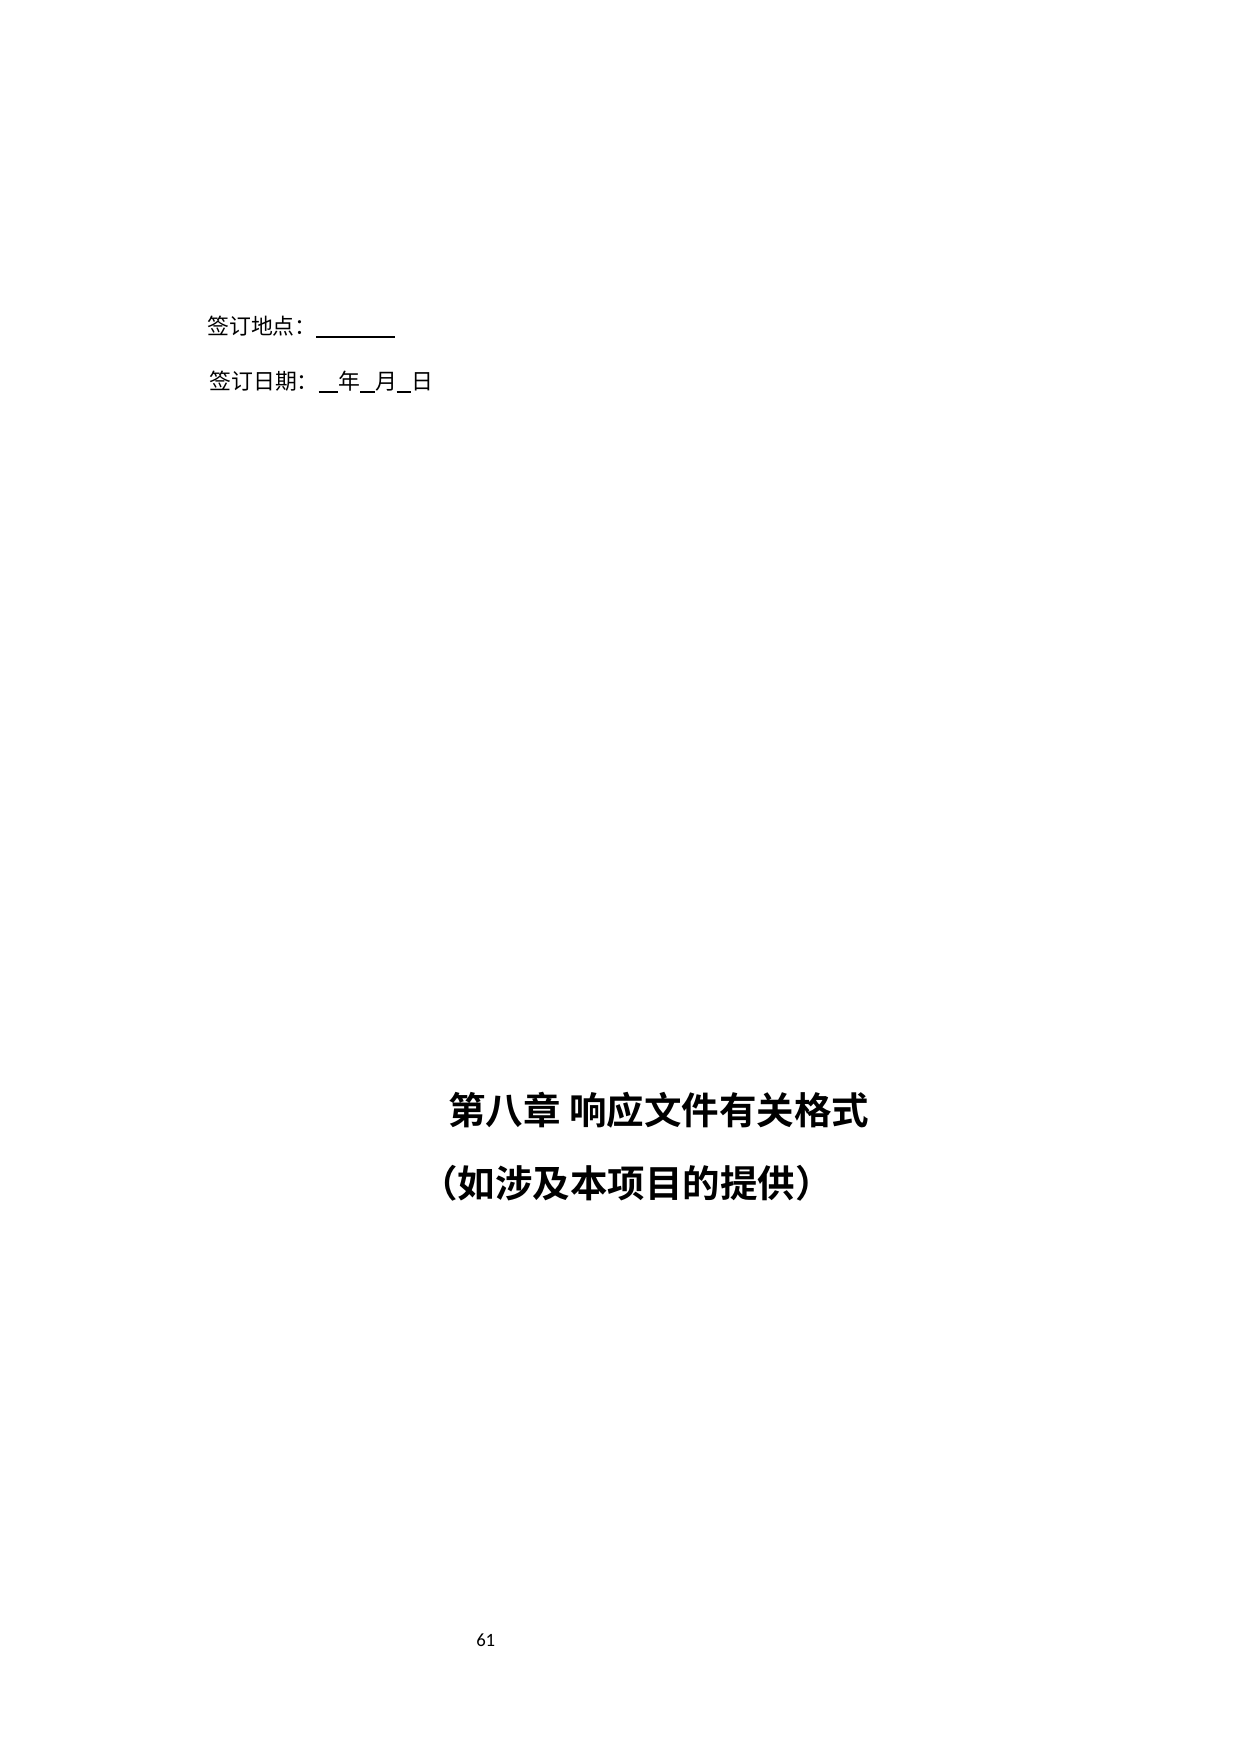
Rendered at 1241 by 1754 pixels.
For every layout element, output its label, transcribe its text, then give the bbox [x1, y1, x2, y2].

text （如涉及本项目的提供） [165, 1139, 1087, 1212]
text 签订地点： [207, 309, 1087, 340]
text 第八章 响应文件有关格式 [165, 1066, 1087, 1139]
text 签订日期： 年 月 日 [209, 364, 1087, 396]
